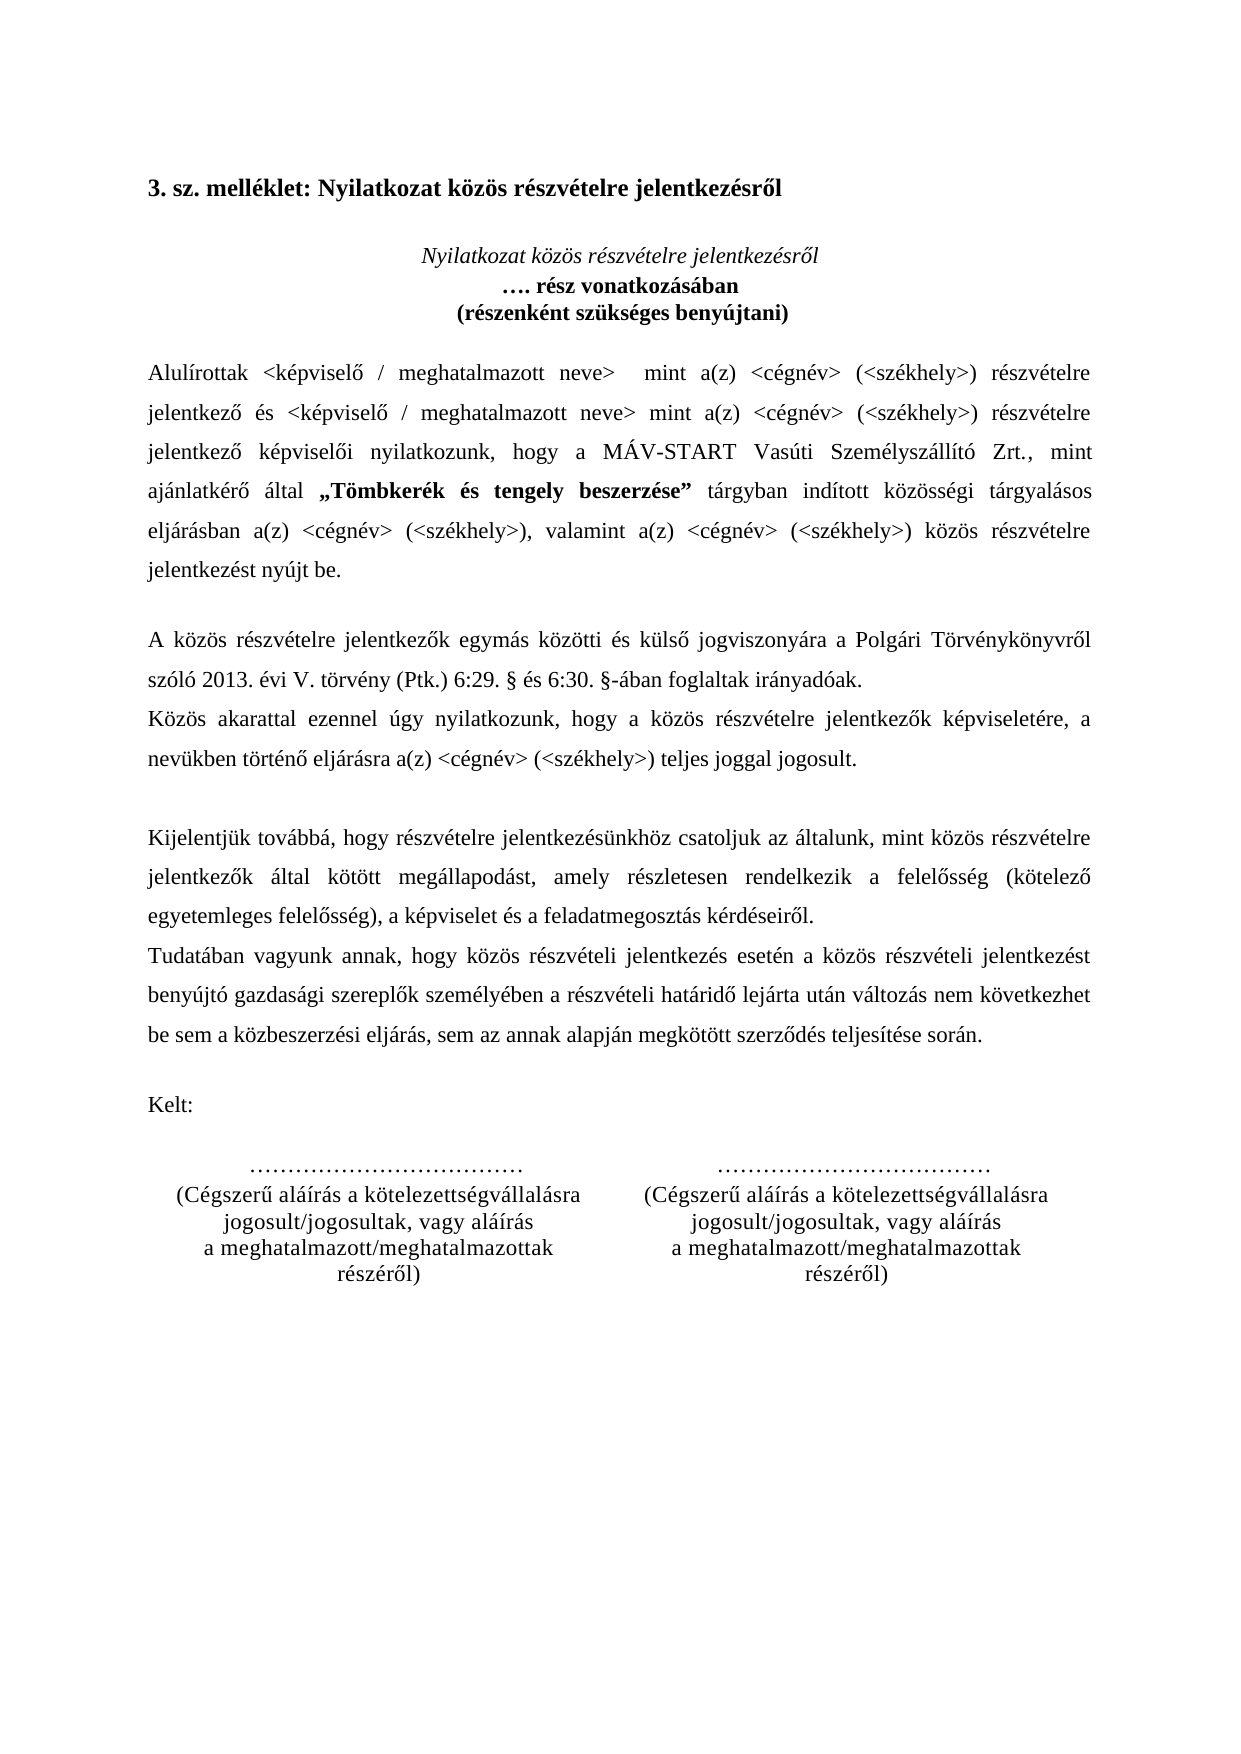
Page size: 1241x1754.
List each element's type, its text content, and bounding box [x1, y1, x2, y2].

subtitle 3. sz. melléklet: Nyilatkozat közös részvételre jelentkezésről [148, 173, 1092, 201]
table_cell (Cégszerű aláírás a kötelezettségvállalásra jogosult/jogosultak, vagy aláírás a meghatalmazott/meghatalmazottak részéről) [620, 1181, 1088, 1287]
text …. rész vonatkozásában [148, 272, 1092, 299]
text Tudatában vagyunk annak, hogy közös részvételi jelentkezés esetén a közös részvételi jelentkezést benyújtó gazdasági szereplők személyében a részvételi határidő lejárta után változás nem következhet be sem a közbeszerzési eljárás, sem az annak alapján megkötött szerződés teljesítése során. [148, 942, 1092, 1047]
text Alulírottak <képviselő / meghatalmazott neve> mint a(z) <cégnév> (<székhely>) részvételre jelentkező és <képviselő / meghatalmazott neve> mint a(z) <cégnév> (<székhely>) részvételre jelentkező képviselői nyilatkozunk, hogy a MÁV-START Vasúti Személyszállító Zrt., mint ajánlatkérő által „Tömbkerék és tengely beszerzése” tárgyban indított közösségi tárgyalásos eljárásban a(z) <cégnév> (<székhely>), valamint a(z) <cégnév> (<székhely>) közös részvételre jelentkezést nyújt be. [148, 359, 1092, 583]
text A közös részvételre jelentkezők egymás közötti és külső jogviszonyára a Polgári Törvénykönyvről szóló 2013. évi V. törvény (Ptk.) 6:29. § és 6:30. §-ában foglaltak irányadóak. [148, 626, 1092, 692]
text Közös akarattal ezennel úgy nyilatkozunk, hogy a közös részvételre jelentkezők képviseletére, a nevükben történő eljárásra a(z) <cégnév> (<székhely>) teljes joggal jogosult. [148, 705, 1092, 771]
text Nyilatkozat közös részvételre jelentkezésről [148, 242, 1092, 268]
text Kijelentjük továbbá, hogy részvételre jelentkezésünkhöz csatoljuk az általunk, mint közös részvételre jelentkezők által kötött megállapodást, amely részletesen rendelkezik a felelősség (kötelező egyetemleges felelősség), a képviselet és a feladatmegosztás kérdéseiről. [148, 824, 1092, 929]
table_cell (Cégszerű aláírás a kötelezettségvállalásra jogosult/jogosultak, vagy aláírás a meghatalmazott/meghatalmazottak részéről) [153, 1181, 620, 1287]
table_header ……………………………… [620, 1151, 1088, 1181]
text Kelt: [148, 1091, 1092, 1117]
table_header ……………………………… [153, 1151, 620, 1181]
text (részenként szükséges benyújtani) [148, 299, 1092, 325]
